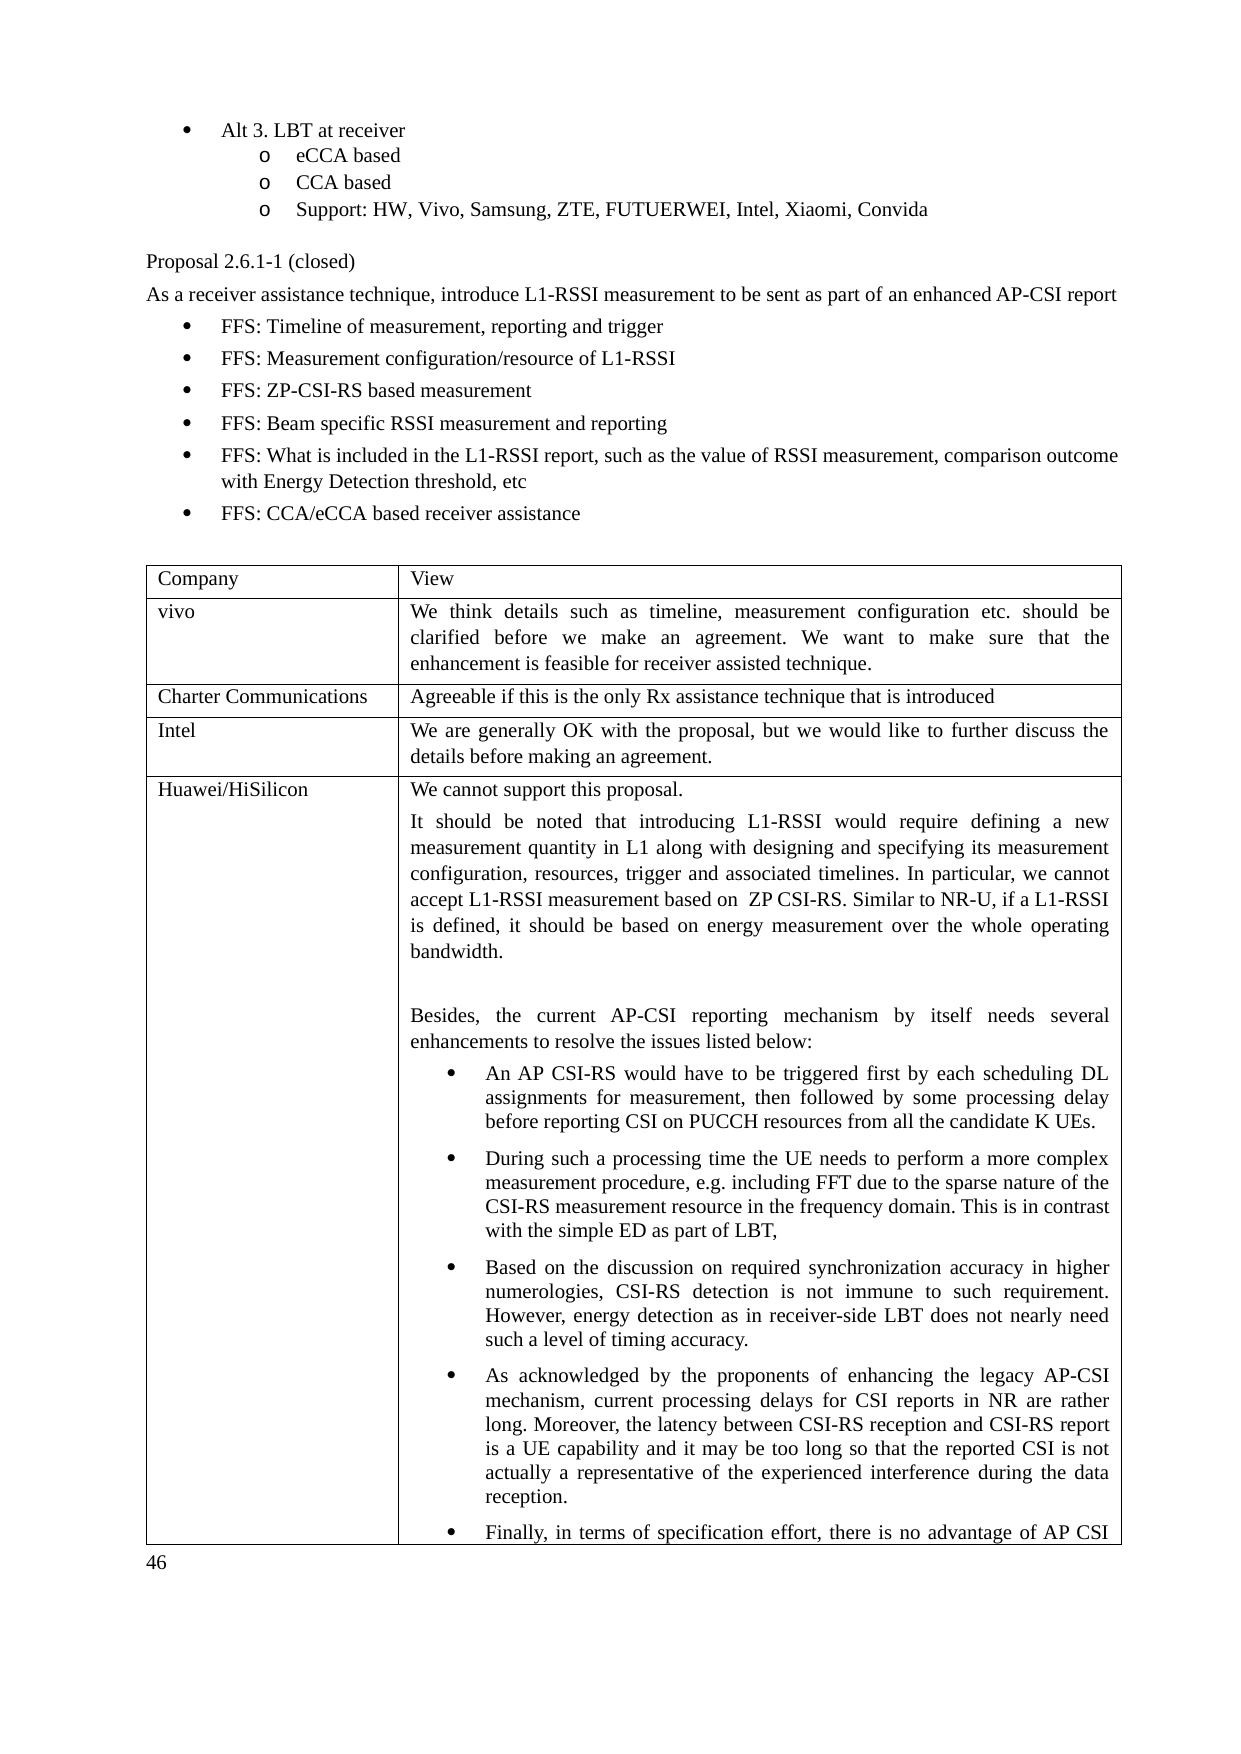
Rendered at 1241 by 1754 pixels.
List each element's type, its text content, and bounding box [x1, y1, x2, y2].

list FFS: CCA/eCCA based receiver assistance [183, 501, 1122, 525]
table_cell We are generally OK with the proposal, but we would like to further discuss the details before making an agreement. [399, 718, 1121, 776]
table_cell Agreeable if this is the only Rx assistance technique that is introduced [399, 685, 1121, 717]
list CCA based [258, 170, 1122, 196]
text As a receiver assistance technique, introduce L1-RSSI measurement to be sent as part of an enhanced AP-CSI report [146, 282, 1122, 306]
table_cell Charter Communications [147, 685, 398, 717]
list Alt 3. LBT at receiver [183, 118, 1122, 142]
table_header Company [147, 566, 398, 598]
table_header View [399, 566, 1121, 598]
table_cell We think details such as timeline, measurement configuration etc. should be clarified before we make an agreement. We want to make sure that the enhancement is feasible for receiver assisted technique. [399, 599, 1121, 683]
table_cell Huawei/HiSilicon [147, 777, 398, 1544]
list eCCA based [258, 143, 1122, 169]
table_cell Intel [147, 718, 398, 776]
list FFS: Beam specific RSSI measurement and reporting [183, 410, 1122, 434]
list FFS: Measurement configuration/resource of L1-RSSI [183, 346, 1122, 370]
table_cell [399, 777, 1121, 1544]
table_cell vivo [147, 599, 398, 683]
list Support: HW, Vivo, Samsung, ZTE, FUTUERWEI, Intel, Xiaomi, Convida [258, 197, 1122, 223]
list FFS: What is included in the L1-RSSI report, such as the value of RSSI measurement, comparison outcome with Energy Detection threshold, etc [183, 443, 1122, 493]
list FFS: Timeline of measurement, reporting and trigger [183, 314, 1122, 338]
text Proposal 2.6.1-1 (closed) [146, 249, 1122, 273]
list FFS: ZP-CSI-RS based measurement [183, 378, 1122, 402]
